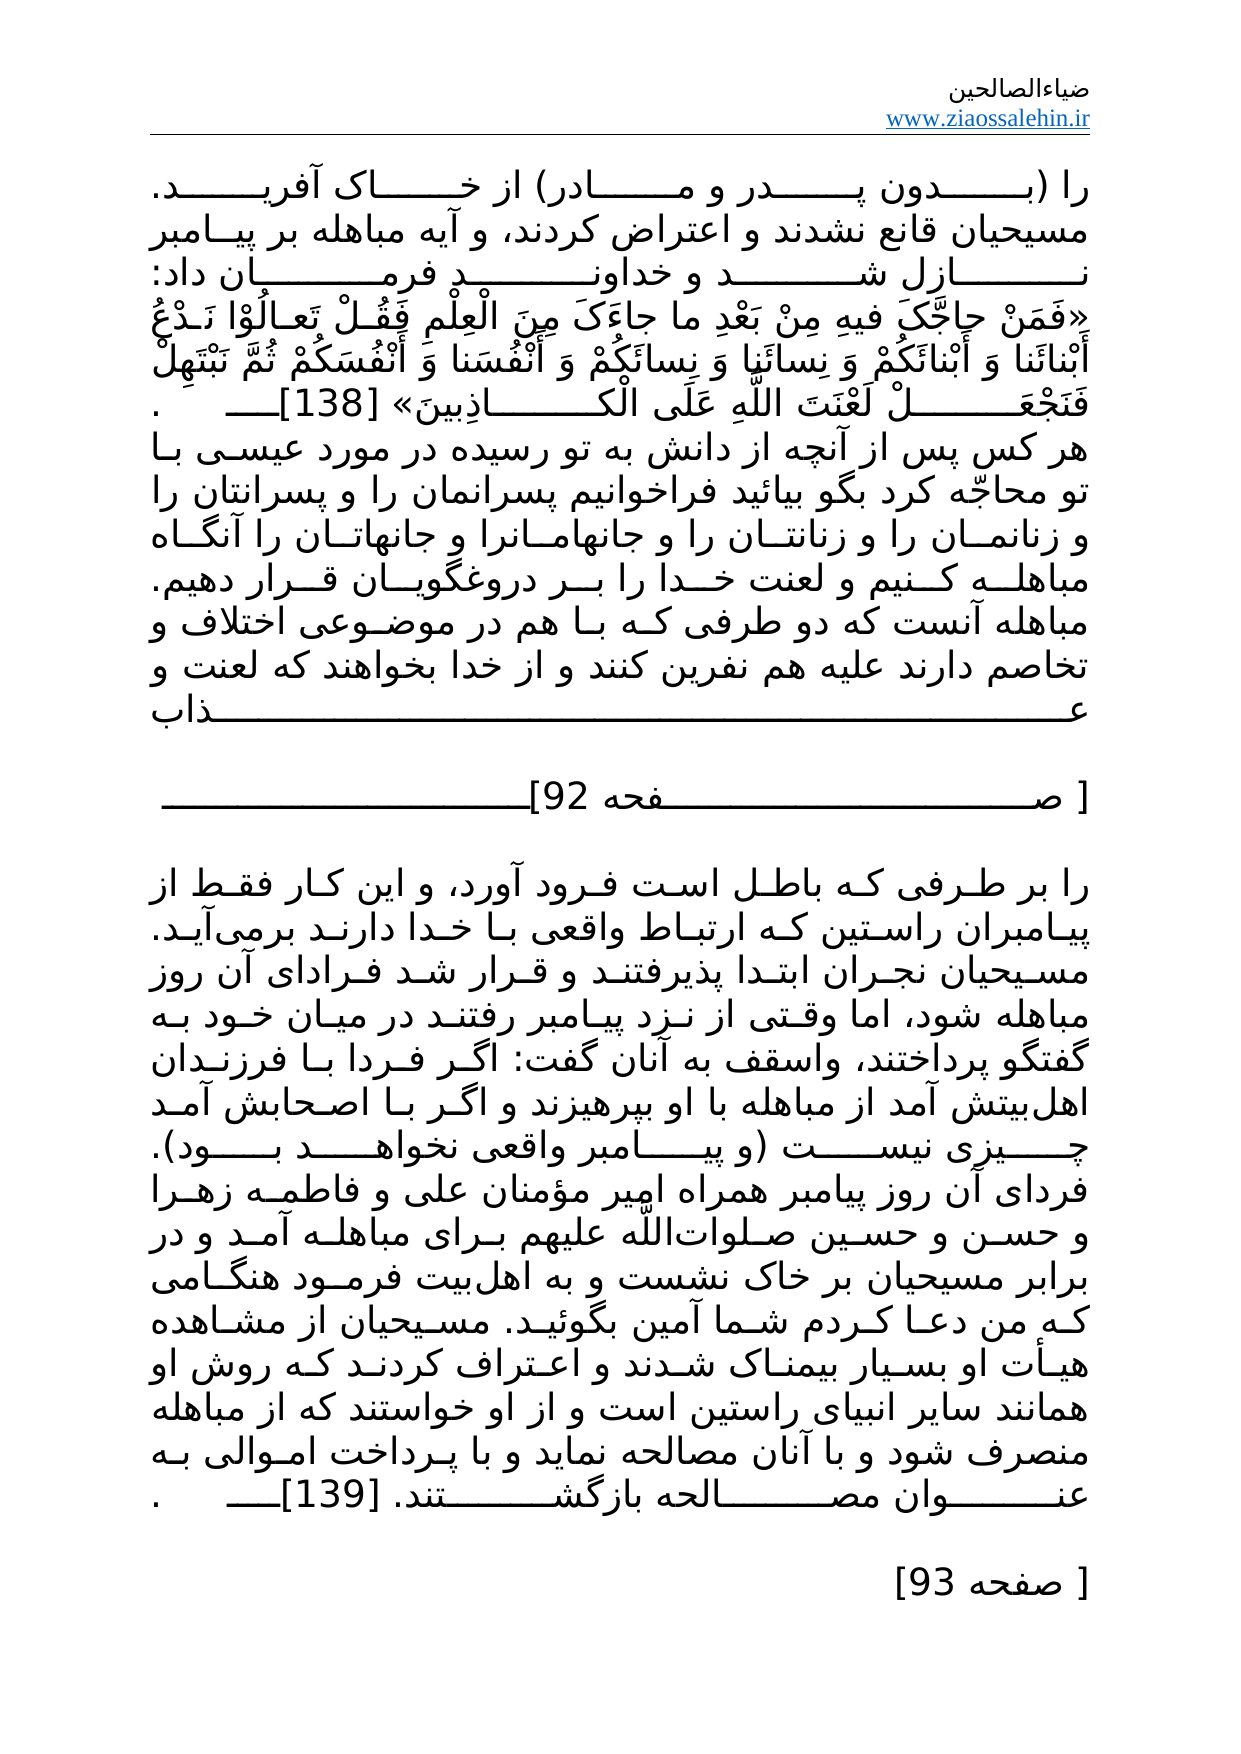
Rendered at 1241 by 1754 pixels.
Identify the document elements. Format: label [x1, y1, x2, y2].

text [150, 163, 1090, 1604]
